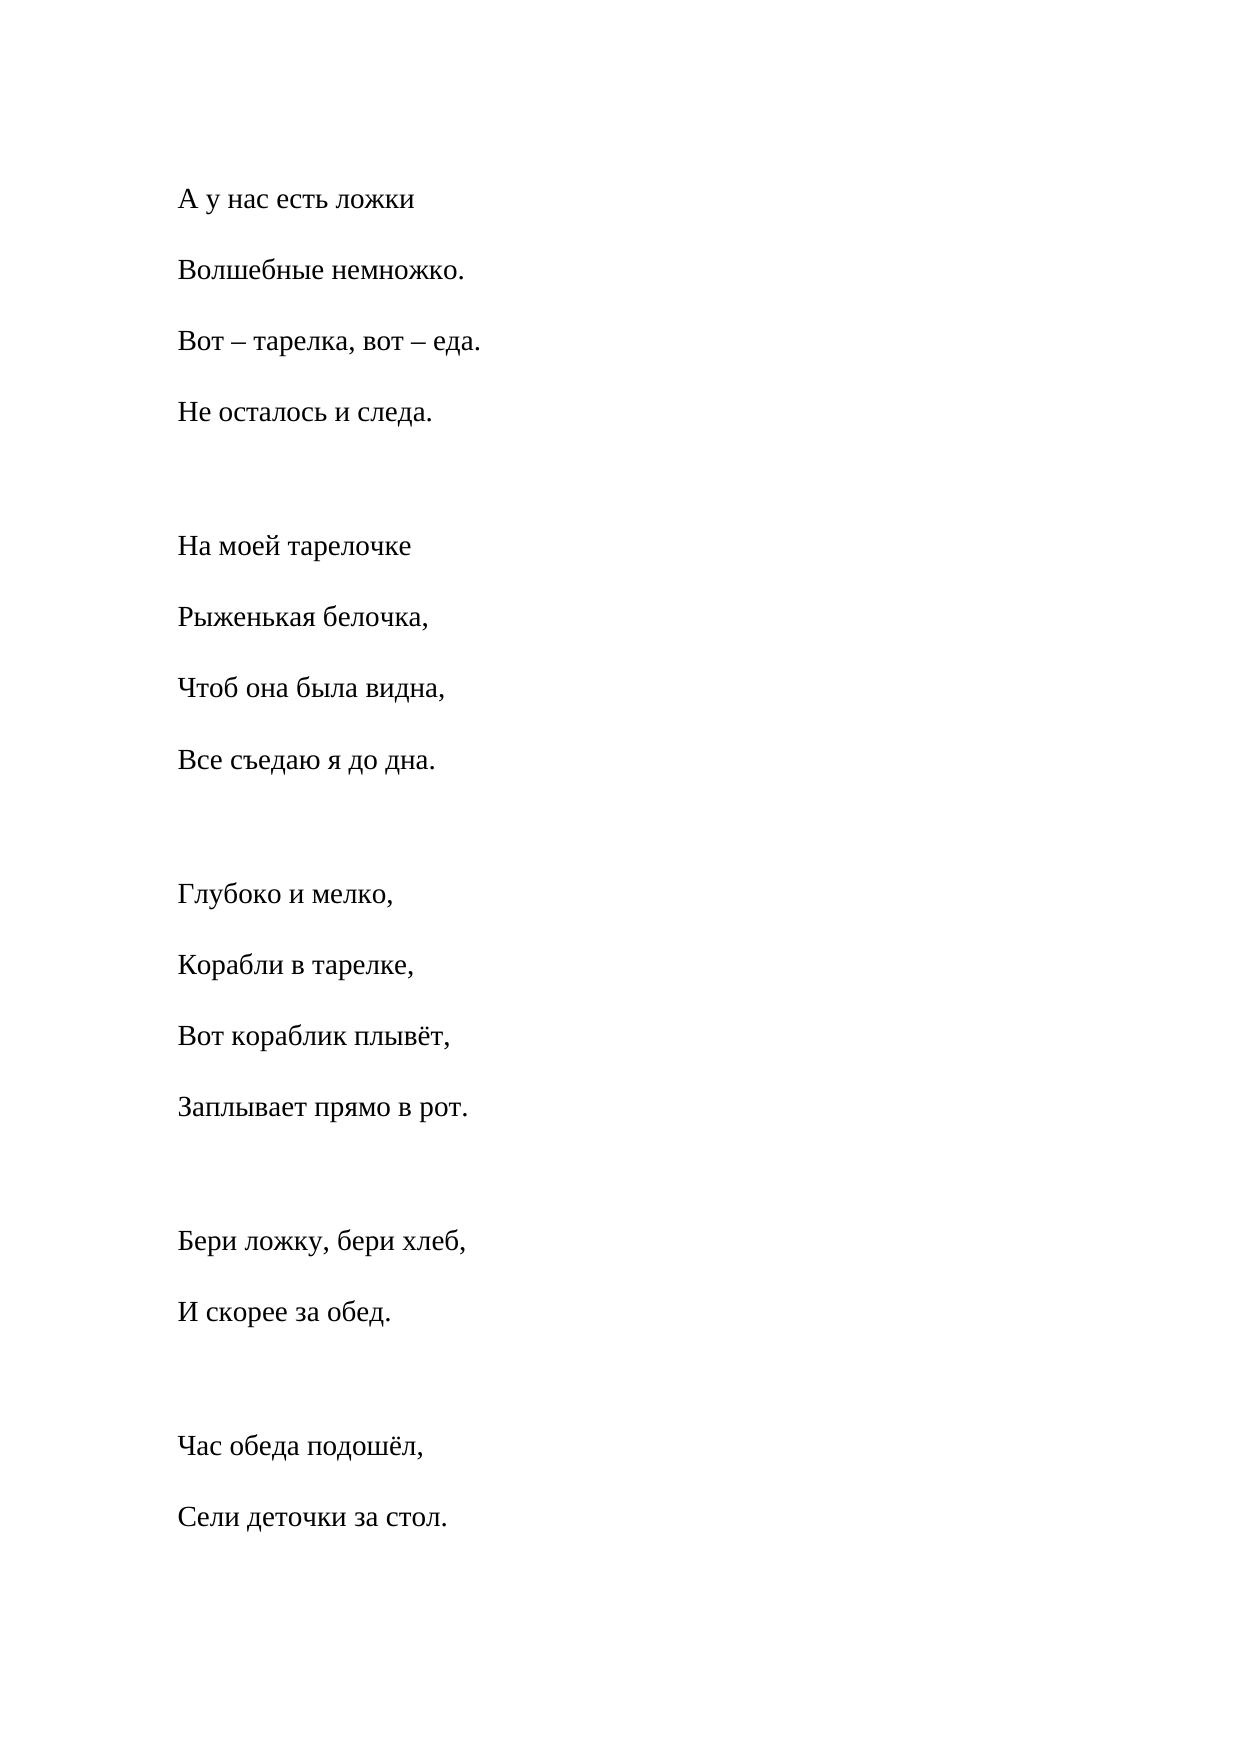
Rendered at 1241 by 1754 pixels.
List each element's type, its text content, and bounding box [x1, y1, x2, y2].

text Заплывает прямо в рот. [177, 1089, 1152, 1123]
text Час обеда подошёл, [177, 1428, 1152, 1462]
text Чтоб она была видна, [177, 671, 1152, 704]
text Бери ложку, бери хлеб, [177, 1223, 1152, 1257]
text Не осталось и следа. [177, 394, 1152, 428]
text Волшебные немножко. [177, 252, 1152, 286]
text Сели деточки за стол. [177, 1499, 1152, 1533]
text Вот кораблик плывёт, [177, 1018, 1152, 1052]
text Рыженькая белочка, [177, 599, 1152, 633]
text А у нас есть ложки [177, 181, 1152, 214]
text Глубоко и мелко, [177, 876, 1152, 909]
text Все съедаю я до дна. [177, 742, 1152, 775]
text И скорее за обед. [177, 1294, 1152, 1328]
text Корабли в тарелке, [177, 947, 1152, 980]
text На моей тарелочке [177, 528, 1152, 562]
text Вот – тарелка, вот – еда. [177, 323, 1152, 357]
